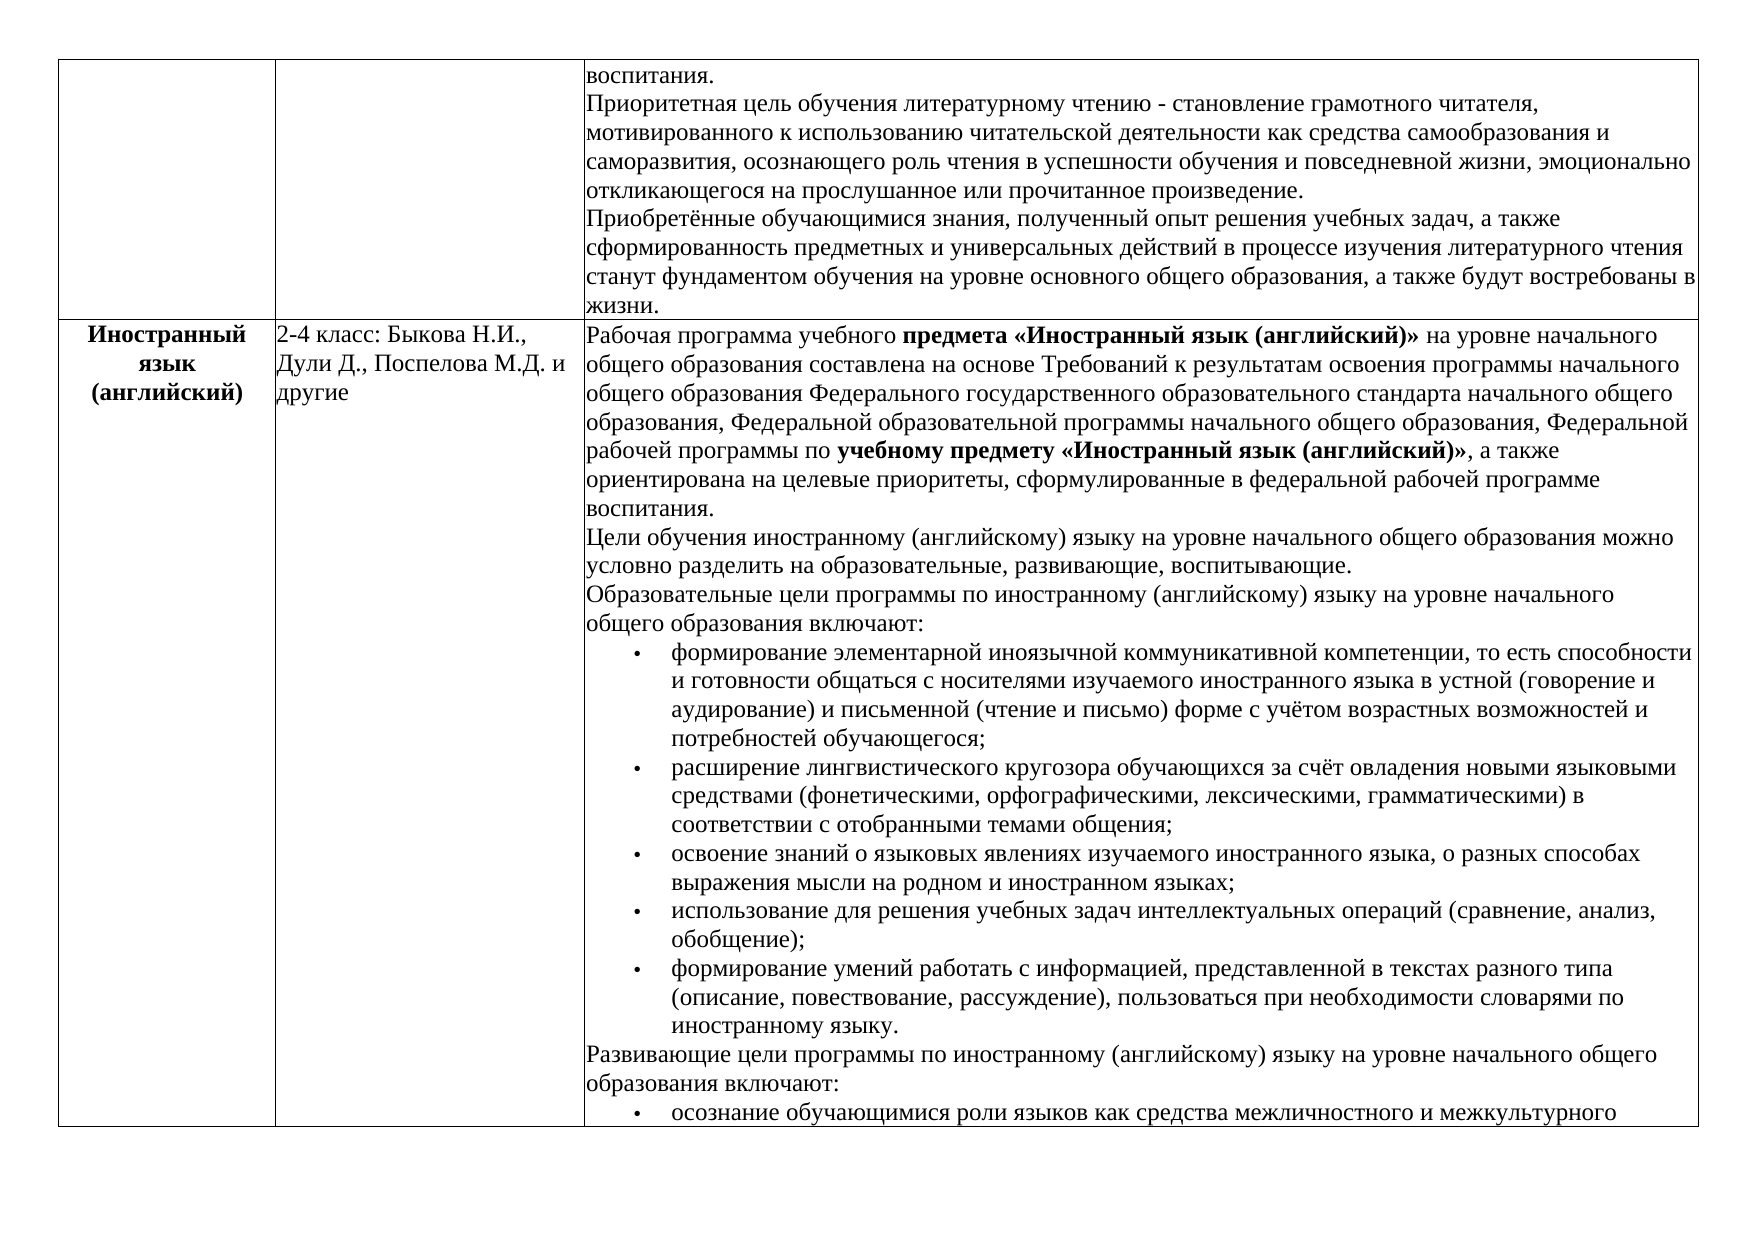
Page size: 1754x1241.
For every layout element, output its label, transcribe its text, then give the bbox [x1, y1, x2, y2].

table_cell 2-4 класс: Быкова Н.И., Дули Д., Поспелова М.Д. и другие [276, 320, 584, 1126]
table_cell Рабочая программа учебного предмета «Иностранный язык (английский)» на уровне начального общего образования составлена на основе Требований к результатам освоения программы начального общего образования Федерального государственного образовательного стандарта начального общего образования, Федеральной образовательной программы начального общего образования, Федеральной рабочей программы по учебному предмету «Иностранный язык (английский)», а также ориентирована на целевые приоритеты, сформулированные в федеральной рабочей программе воспитания. Цели обучения иностранному (английскому) языку на уровне начального общего образования можно условно разделить на образовательные, развивающие, воспитывающие. Образовательные цели программы по иностранному (английскому) языку на уровне начального общего образования включают: формирование элементарной иноязычной коммуникативной компетенции, то есть способности и готовности общаться с носителями изучаемого иностранного языка в устной (говорение и аудирование) и письменной (чтение и письмо) форме с учётом возрастных возможностей и потребностей обучающегося; расширение лингвистического кругозора обучающихся за счёт овладения новыми языковыми средствами (фонетическими, орфографическими, лексическими, грамматическими) в соответствии c отобранными темами общения; освоение знаний о языковых явлениях изучаемого иностранного языка, о разных способах выражения мысли на родном и иностранном языках; использование для решения учебных задач интеллектуальных операций (сравнение, анализ, обобщение); формирование умений работать с информацией, представленной в текстах разного типа (описание, повествование, рассуждение), пользоваться при необходимости словарями по иностранному языку. Развивающие цели программы по иностранному (английскому) языку на уровне начального общего образования включают: осознание обучающимися роли языков как средства межличностного и межкультурного [585, 320, 1698, 1126]
table_cell Иностранный язык (английский) [59, 320, 275, 1126]
table_header воспитания. Приоритетная цель обучения литературному чтению - становление грамотного читателя, мотивированного к использованию читательской деятельности как средства самообразования и саморазвития, осознающего роль чтения в успешности обучения и повседневной жизни, эмоционально откликающегося на прослушанное или прочитанное произведение. Приобретённые обучающимися знания, полученный опыт решения учебных задач, а также сформированность предметных и универсальных действий в процессе изучения литературного чтения станут фундаментом обучения на уровне основного общего образования, а также будут востребованы в жизни. [585, 60, 1698, 318]
table_header [59, 60, 275, 318]
table_header [276, 60, 584, 318]
